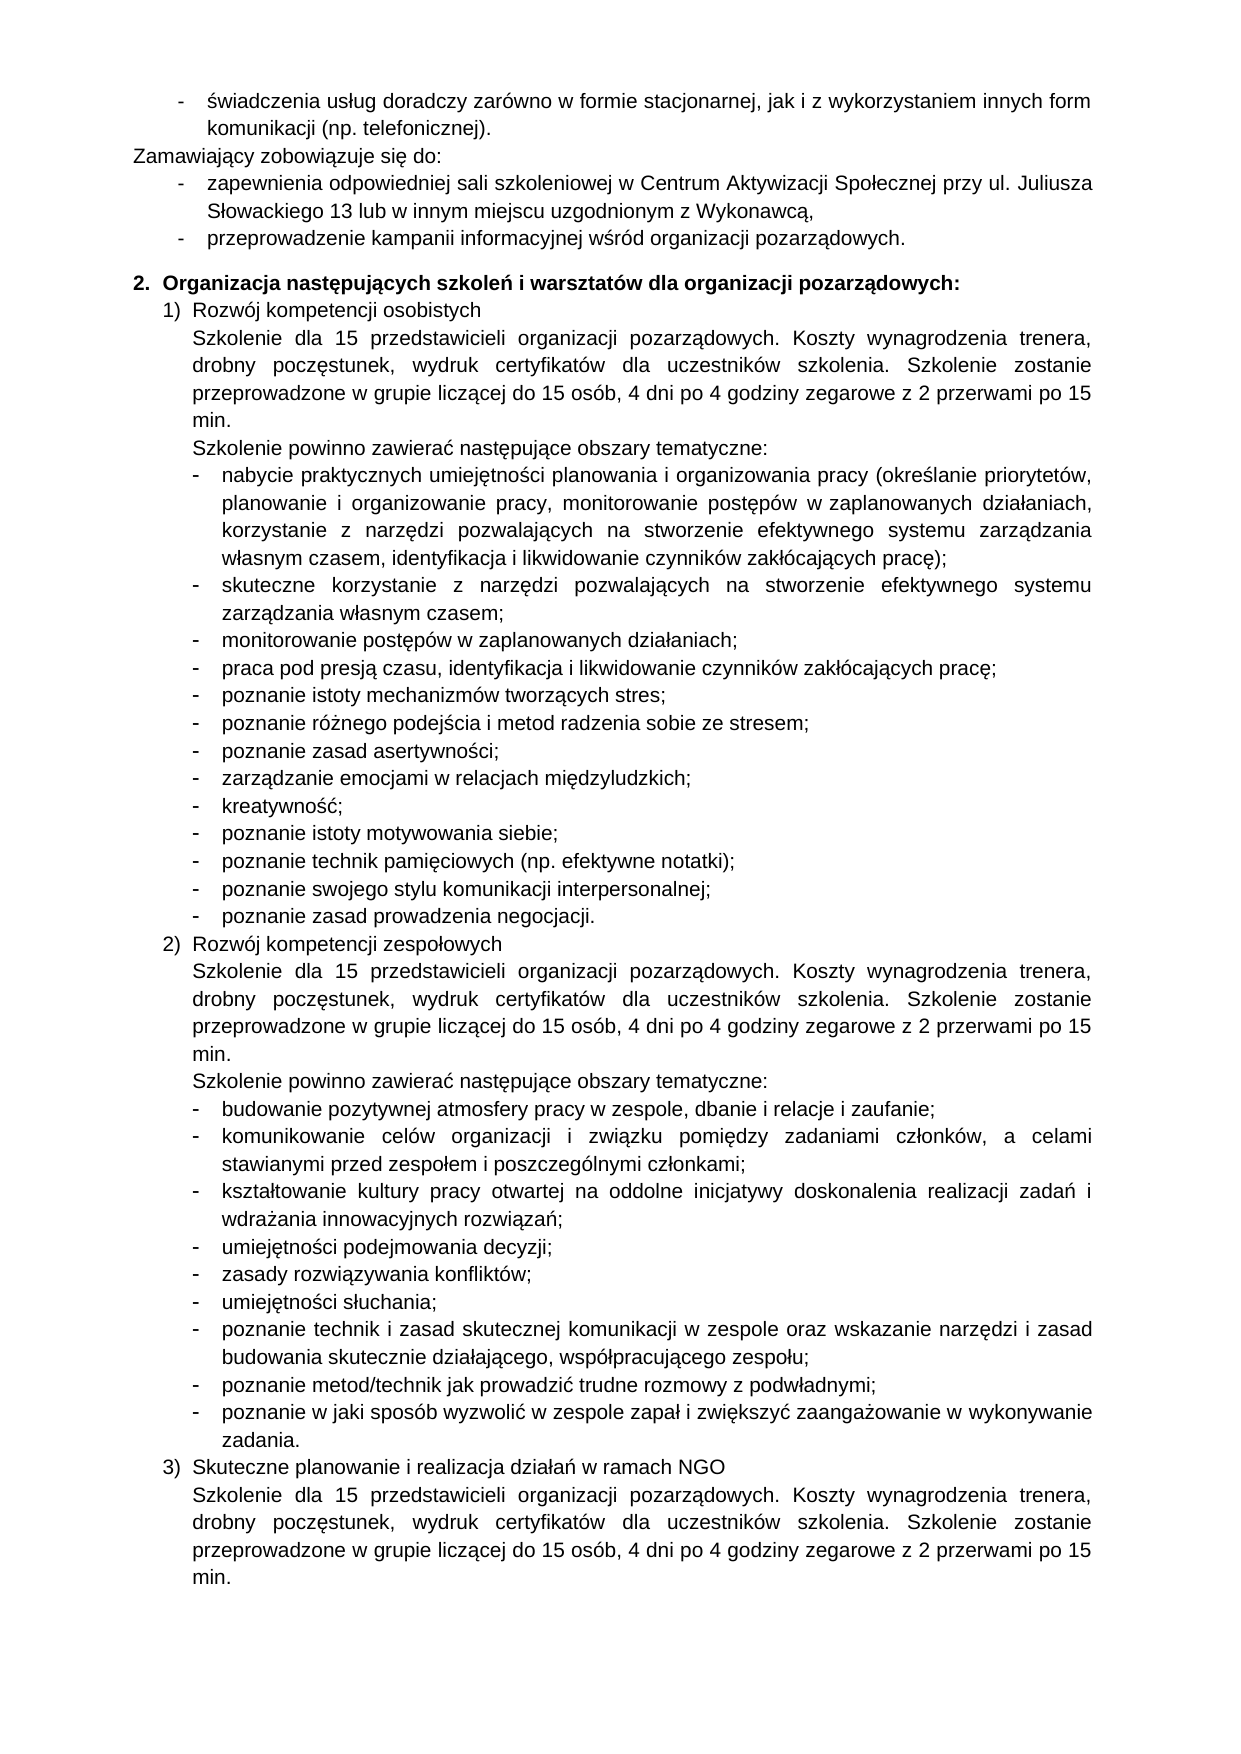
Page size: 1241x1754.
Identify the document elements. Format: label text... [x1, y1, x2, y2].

text Szkolenie dla 15 przedstawicieli organizacji pozarządowych. Koszty wynagrodzenia trenera, drobny poczęstunek, wydruk certyfikatów dla uczestników szkolenia. Szkolenie zostanie przeprowadzone w grupie liczącej do 15 osób, 4 dni po 4 godziny zegarowe z 2 przerwami po 15 min. [192, 1483, 1093, 1589]
list umiejętności słuchania; [192, 1290, 1093, 1314]
list poznanie metod/technik jak prowadzić trudne rozmowy z podwładnymi; [192, 1372, 1093, 1396]
list zasady rozwiązywania konfliktów; [192, 1262, 1093, 1286]
list poznanie technik i zasad skutecznej komunikacji w zespole oraz wskazanie narzędzi i zasad budowania skutecznie działającego, współpracującego zespołu; [192, 1317, 1093, 1369]
list poznanie istoty motywowania siebie; [192, 821, 1093, 845]
list poznanie zasad prowadzenia negocjacji. [192, 904, 1093, 928]
text Zamawiający zobowiązuje się do: [133, 144, 1093, 168]
list kreatywność; [192, 794, 1093, 818]
text Szkolenie powinno zawierać następujące obszary tematyczne: [192, 435, 1093, 459]
list Rozwój kompetencji zespołowych [162, 932, 1093, 956]
list Rozwój kompetencji osobistych [162, 298, 1093, 322]
list poznanie różnego podejścia i metod radzenia sobie ze stresem; [192, 711, 1093, 735]
list monitorowanie postępów w zaplanowanych działaniach; [192, 628, 1093, 652]
list Szkolenie dla 15 przedstawicieli organizacji pozarządowych. Koszty wynagrodzenia trenera, drobny poczęstunek, wydruk certyfikatów dla uczestników szkolenia. Szkolenie zostanie przeprowadzone w grupie liczącej do 15 osób, 4 dni po 4 godziny zegarowe z 2 przerwami po 15 min. [192, 959, 1093, 1066]
text Szkolenie dla 15 przedstawicieli organizacji pozarządowych. Koszty wynagrodzenia trenera, drobny poczęstunek, wydruk certyfikatów dla uczestników szkolenia. Szkolenie zostanie przeprowadzone w grupie liczącej do 15 osób, 4 dni po 4 godziny zegarowe z 2 przerwami po 15 min. [192, 325, 1093, 432]
list budowanie pozytywnej atmosfery pracy w zespole, dbanie i relacje i zaufanie; [192, 1097, 1093, 1121]
list komunikowanie celów organizacji i związku pomiędzy zadaniami członków, a celami stawianymi przed zespołem i poszczególnymi członkami; [192, 1124, 1093, 1176]
list poznanie w jaki sposób wyzwolić w zespole zapał i zwiększyć zaangażowanie w wykonywanie zadania. [192, 1400, 1093, 1452]
list Skuteczne planowanie i realizacja działań w ramach NGO [162, 1455, 1093, 1479]
list skuteczne korzystanie z narzędzi pozwalających na stworzenie efektywnego systemu zarządzania własnym czasem; [192, 573, 1093, 624]
text - zapewnienia odpowiedniej sali szkoleniowej w Centrum Aktywizacji Społecznej przy ul. Juliusza Słowackiego 13 lub w innym miejscu uzgodnionym z Wykonawcą, [177, 171, 1093, 223]
list umiejętności podejmowania decyzji; [192, 1234, 1093, 1258]
list poznanie zasad asertywności; [192, 738, 1093, 762]
text - świadczenia usług doradczy zarówno w formie stacjonarnej, jak i z wykorzystaniem innych form komunikacji (np. telefonicznej). [177, 89, 1093, 140]
list praca pod presją czasu, identyfikacja i likwidowanie czynników zakłócających pracę; [192, 656, 1093, 680]
list poznanie technik pamięciowych (np. efektywne notatki); [192, 849, 1093, 873]
list poznanie swojego stylu komunikacji interpersonalnej; [192, 876, 1093, 901]
list Organizacja następujących szkoleń i warsztatów dla organizacji pozarządowych: [133, 270, 1093, 294]
list nabycie praktycznych umiejętności planowania i organizowania pracy (określanie priorytetów, planowanie i organizowanie pracy, monitorowanie postępów w zaplanowanych działaniach, korzystanie z narzędzi pozwalających na stworzenie efektywnego systemu zarządzania własnym czasem, identyfikacja i likwidowanie czynników zakłócających pracę); [192, 463, 1093, 569]
list zarządzanie emocjami w relacjach międzyludzkich; [192, 766, 1093, 790]
text - przeprowadzenie kampanii informacyjnej wśród organizacji pozarządowych. [177, 226, 1093, 250]
list kształtowanie kultury pracy otwartej na oddolne inicjatywy doskonalenia realizacji zadań i wdrażania innowacyjnych rozwiązań; [192, 1179, 1093, 1231]
list poznanie istoty mechanizmów tworzących stres; [192, 683, 1093, 707]
text Szkolenie powinno zawierać następujące obszary tematyczne: [192, 1069, 1093, 1093]
